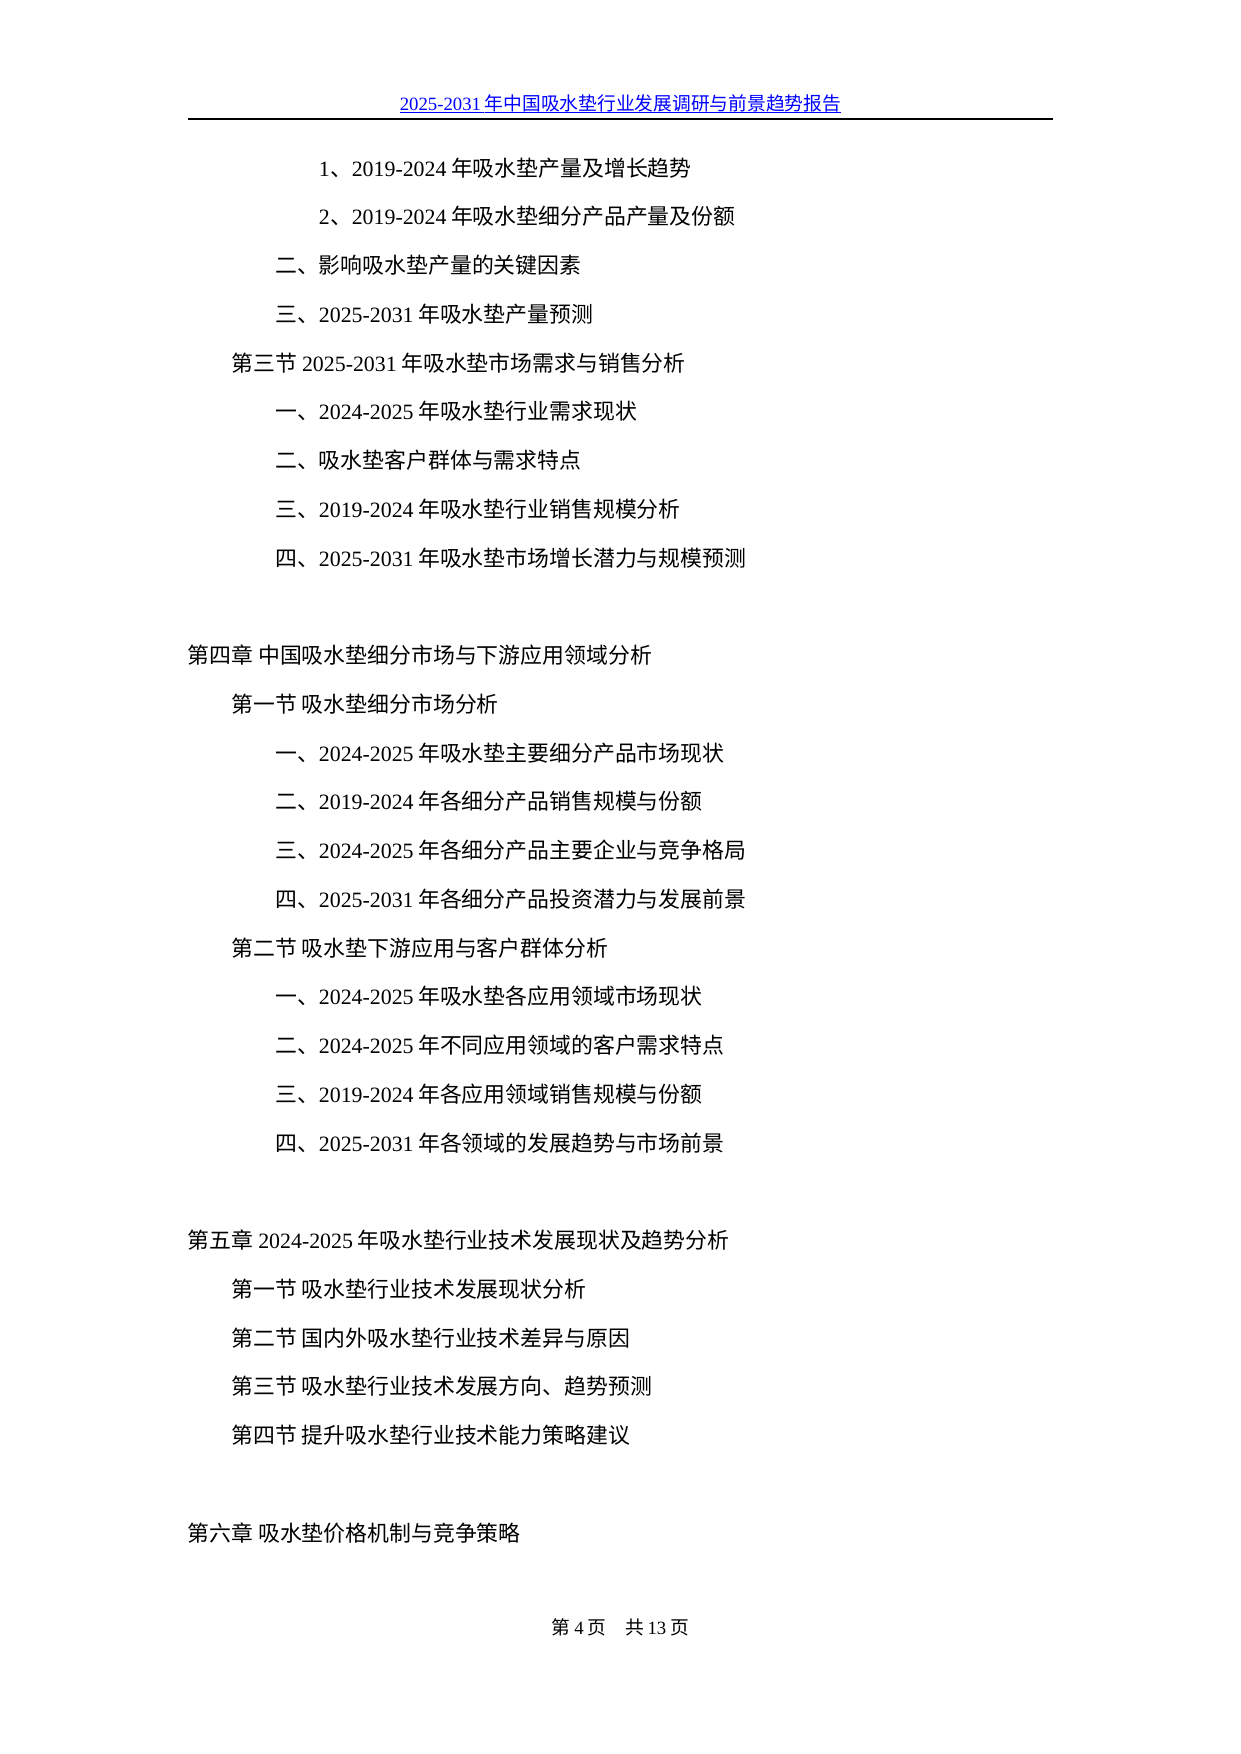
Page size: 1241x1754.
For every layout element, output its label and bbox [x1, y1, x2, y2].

text [187, 150, 1053, 1548]
